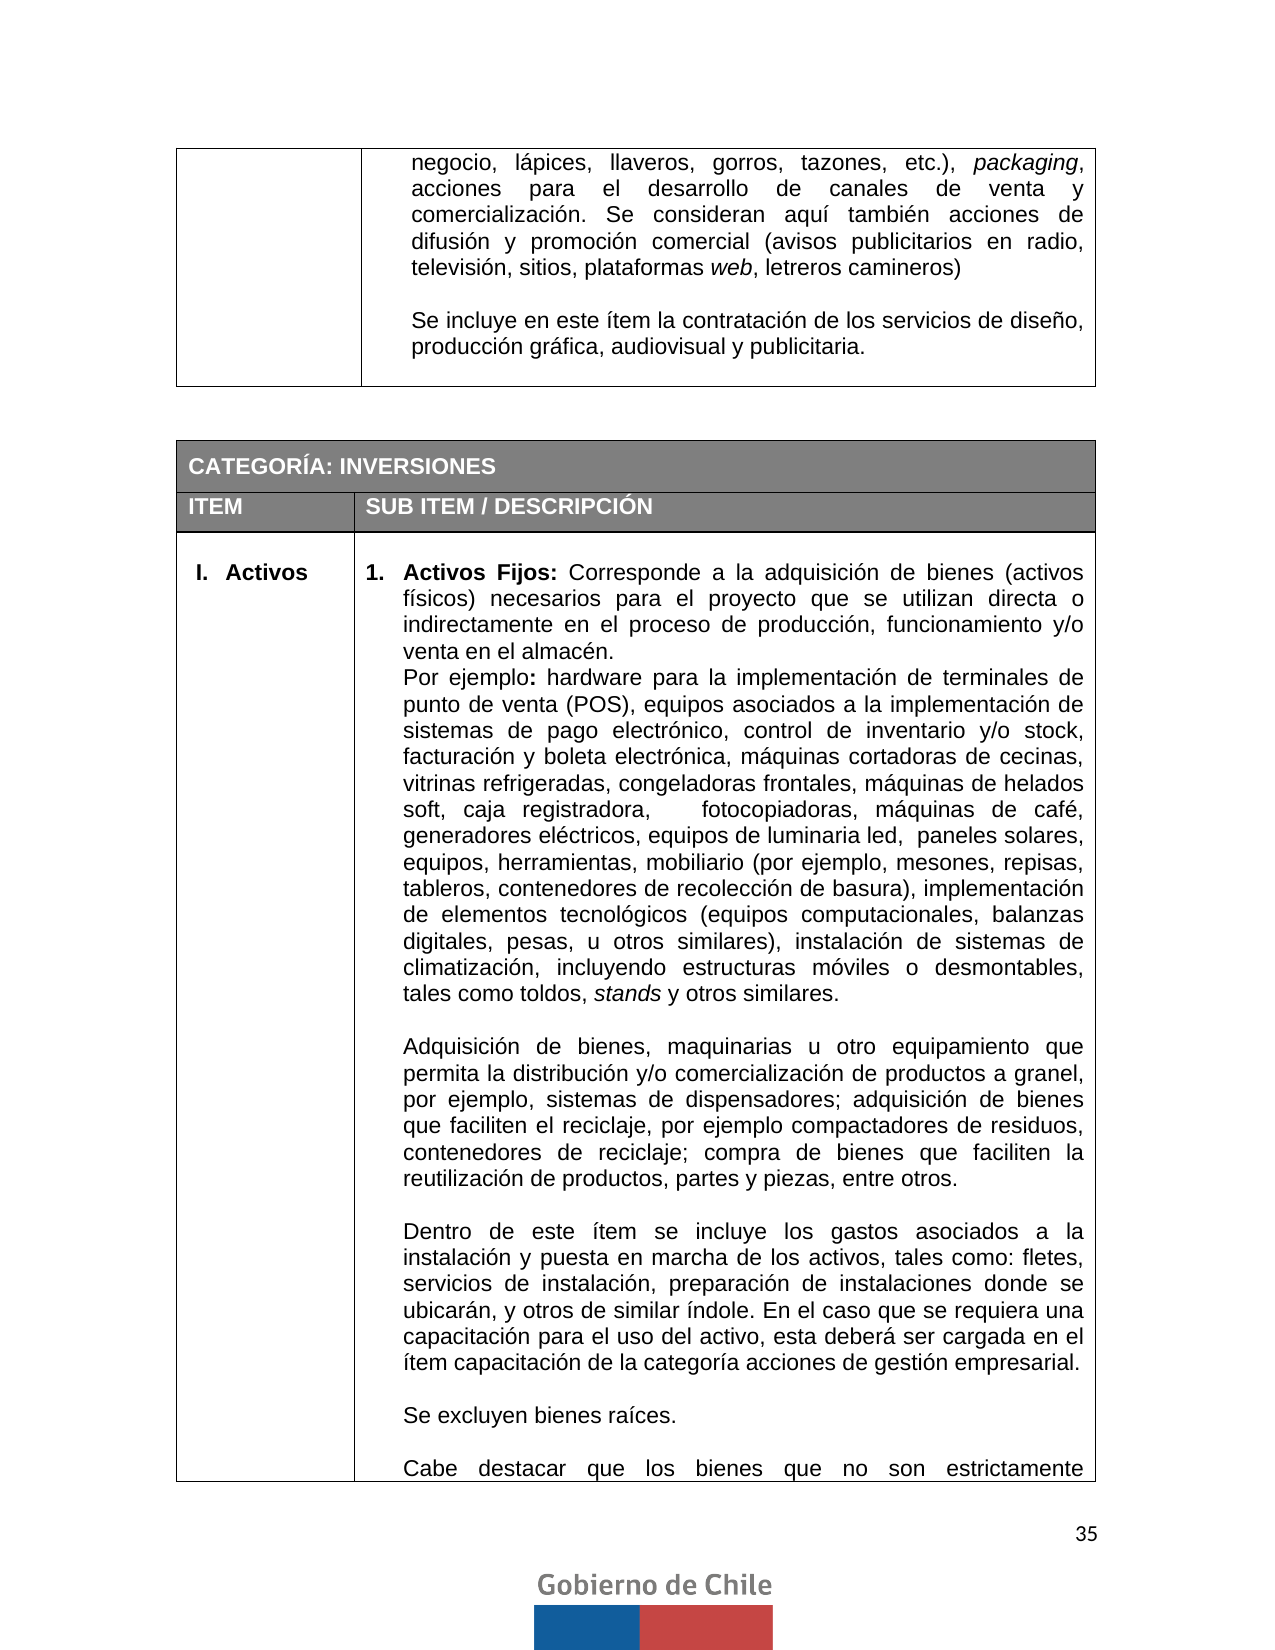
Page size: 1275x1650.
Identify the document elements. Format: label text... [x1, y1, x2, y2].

table_cell Activos [177, 533, 354, 1481]
table_cell ITEM [177, 493, 354, 531]
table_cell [355, 533, 1095, 1481]
table_header CATEGORÍA: INVERSIONES [177, 441, 1095, 492]
picture [532, 1560, 774, 1650]
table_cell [362, 149, 1095, 386]
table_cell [177, 149, 361, 386]
table_cell SUB ITEM / DESCRIPCIÓN [355, 493, 1095, 531]
